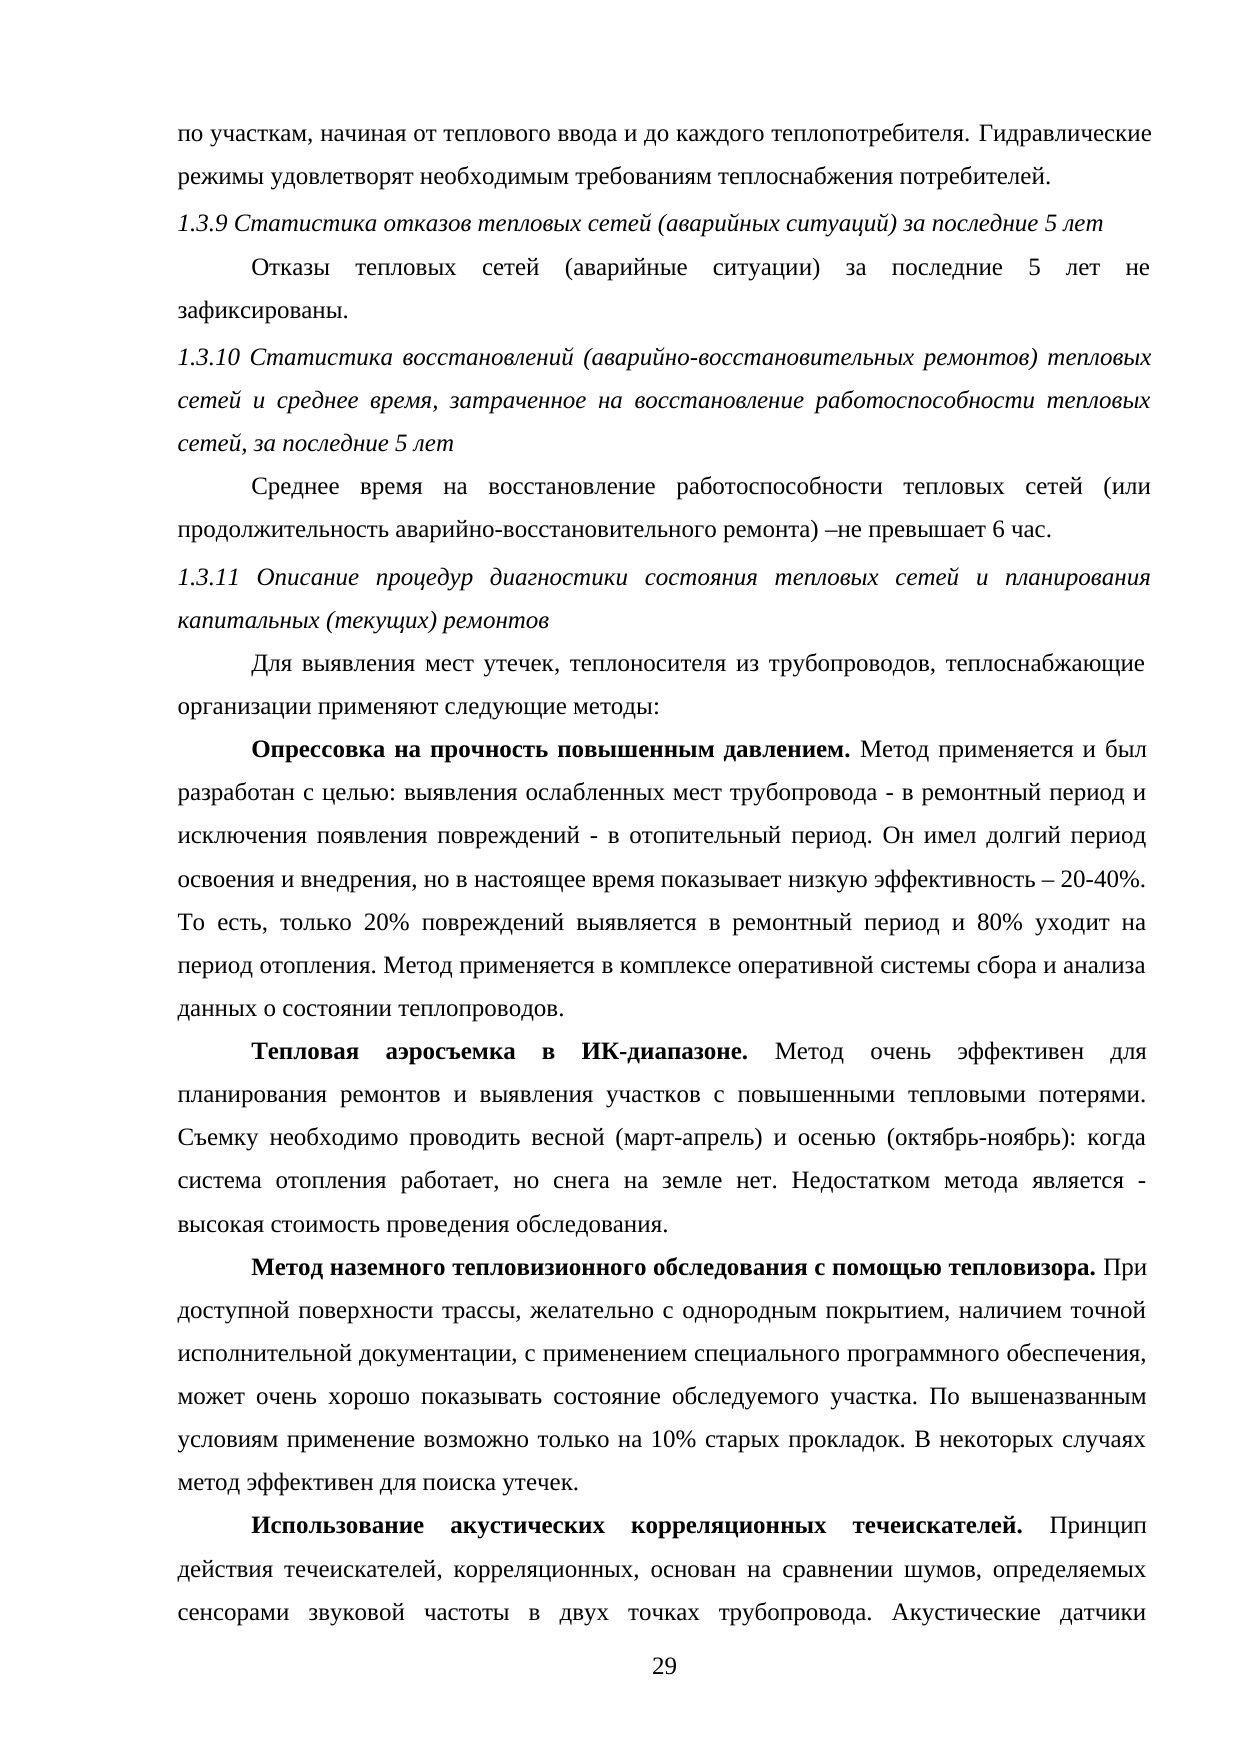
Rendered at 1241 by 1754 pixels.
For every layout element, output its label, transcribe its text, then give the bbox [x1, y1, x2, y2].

text Для выявления мест утечек, теплоносителя из трубопроводов, теплоснабжающие организации применяют следующие методы: [177, 648, 1146, 720]
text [177, 1511, 1147, 1626]
text Метод наземного тепловизионного обследования с помощью тепловизора. При доступной поверхности трассы, желательно с однородным покрытием, наличием точной исполнительной документации, с применением специального программного обеспечения, может очень хорошо показывать состояние обследуемого участка. По вышеназванным условиям применение возможно только на 10% старых прокладок. В некоторых случаях метод эффективен для поиска утечек. [177, 1252, 1147, 1496]
subtitle 1.3.10 Статистика восстановлений (аварийно-восстановительных ремонтов) тепловых сетей и среднее время, затраченное на восстановление работоспособности тепловых сетей, за последние 5 лет [177, 342, 1152, 457]
subtitle 1.3.11 Описание процедур диагностики состояния тепловых сетей и планирования капитальных (текущих) ремонтов [177, 562, 1152, 634]
text Среднее время на восстановление работоспособности тепловых сетей (или продолжительность аварийно-восстановительного ремонта) –не превышает 6 час. [177, 471, 1152, 543]
subtitle 1.3.9 Статистика отказов тепловых сетей (аварийных ситуаций) за последние 5 лет [177, 208, 1152, 237]
text Опресcовка на прочность повышенным давлением. Метод применяется и был разработан с целью: выявления ослабленных мест трубопровода - в ремонтный период и исключения появления повреждений - в отопительный период. Он имел долгий период освоения и внедрения, но в настоящее время показывает низкую эффективность – 20-40%. То есть, только 20% повреждений выявляется в ремонтный период и 80% уходит на период отопления. Метод применяется в комплексе оперативной системы сбора и анализа данных о состоянии теплопроводов. [177, 734, 1147, 1022]
text Отказы тепловых сетей (аварийные ситуации) за последние 5 лет не зафиксированы. [177, 252, 1152, 323]
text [177, 118, 1152, 190]
text Тепловая аэросъемка в ИК-диапазоне. Метод очень эффективен для планирования ремонтов и выявления участков с повышенными тепловыми потерями. Съемку необходимо проводить весной (март-апрель) и осенью (октябрь-ноябрь): когда система отопления работает, но снега на земле нет. Недостатком метода является - высокая стоимость проведения обследования. [177, 1036, 1147, 1237]
